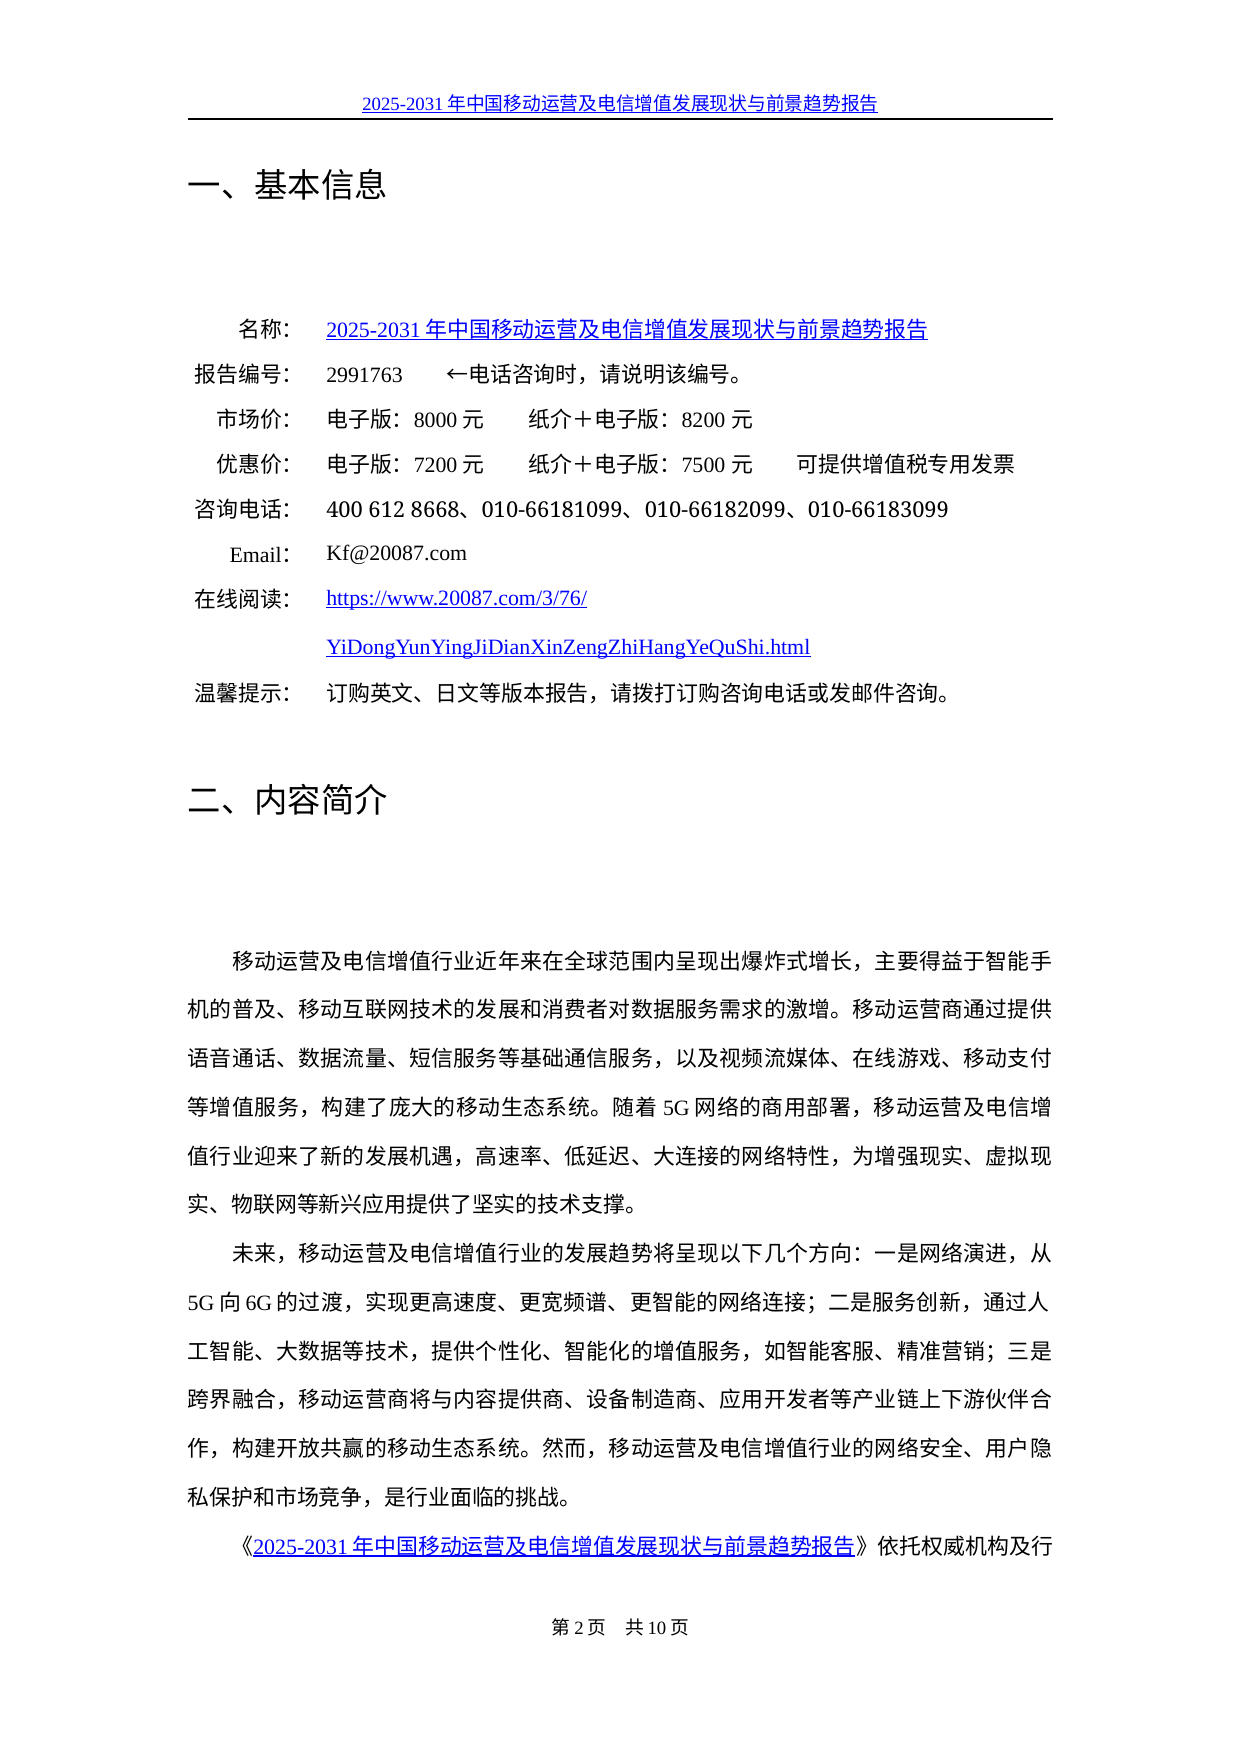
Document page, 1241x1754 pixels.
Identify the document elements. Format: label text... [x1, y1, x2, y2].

table_cell 400 612 8668、010-66181099、010-66182099、010-66183099 [315, 492, 1073, 537]
table_cell 电子版：7200 元 纸介＋电子版：7500 元 可提供增值税专用发票 [315, 447, 1073, 492]
table_cell Email： [167, 537, 315, 582]
table_cell 2991763 ←电话咨询时，请说明该编号。 [315, 357, 1073, 402]
title 一、基本信息 [187, 150, 1053, 215]
table_cell 电子版：8000 元 纸介＋电子版：8200 元 [315, 402, 1073, 447]
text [187, 943, 1053, 1561]
table_cell 优惠价： [167, 447, 315, 492]
table_header 2025-2031年中国移动运营及电信增值发展现状与前景趋势报告 [315, 312, 1073, 357]
table_header 名称： [167, 312, 315, 357]
table_cell 订购英文、日文等版本报告，请拨打订购咨询电话或发邮件咨询。 [315, 675, 1073, 720]
table_cell Kf@20087.com [315, 537, 1073, 582]
table_cell 咨询电话： [167, 492, 315, 537]
title 二、内容简介 [187, 766, 1053, 831]
table_cell 在线阅读： [167, 582, 315, 675]
table_cell 市场价： [167, 402, 315, 447]
table_cell [315, 582, 1073, 675]
table_cell 报告编号： [167, 357, 315, 402]
table_cell 温馨提示： [167, 675, 315, 720]
